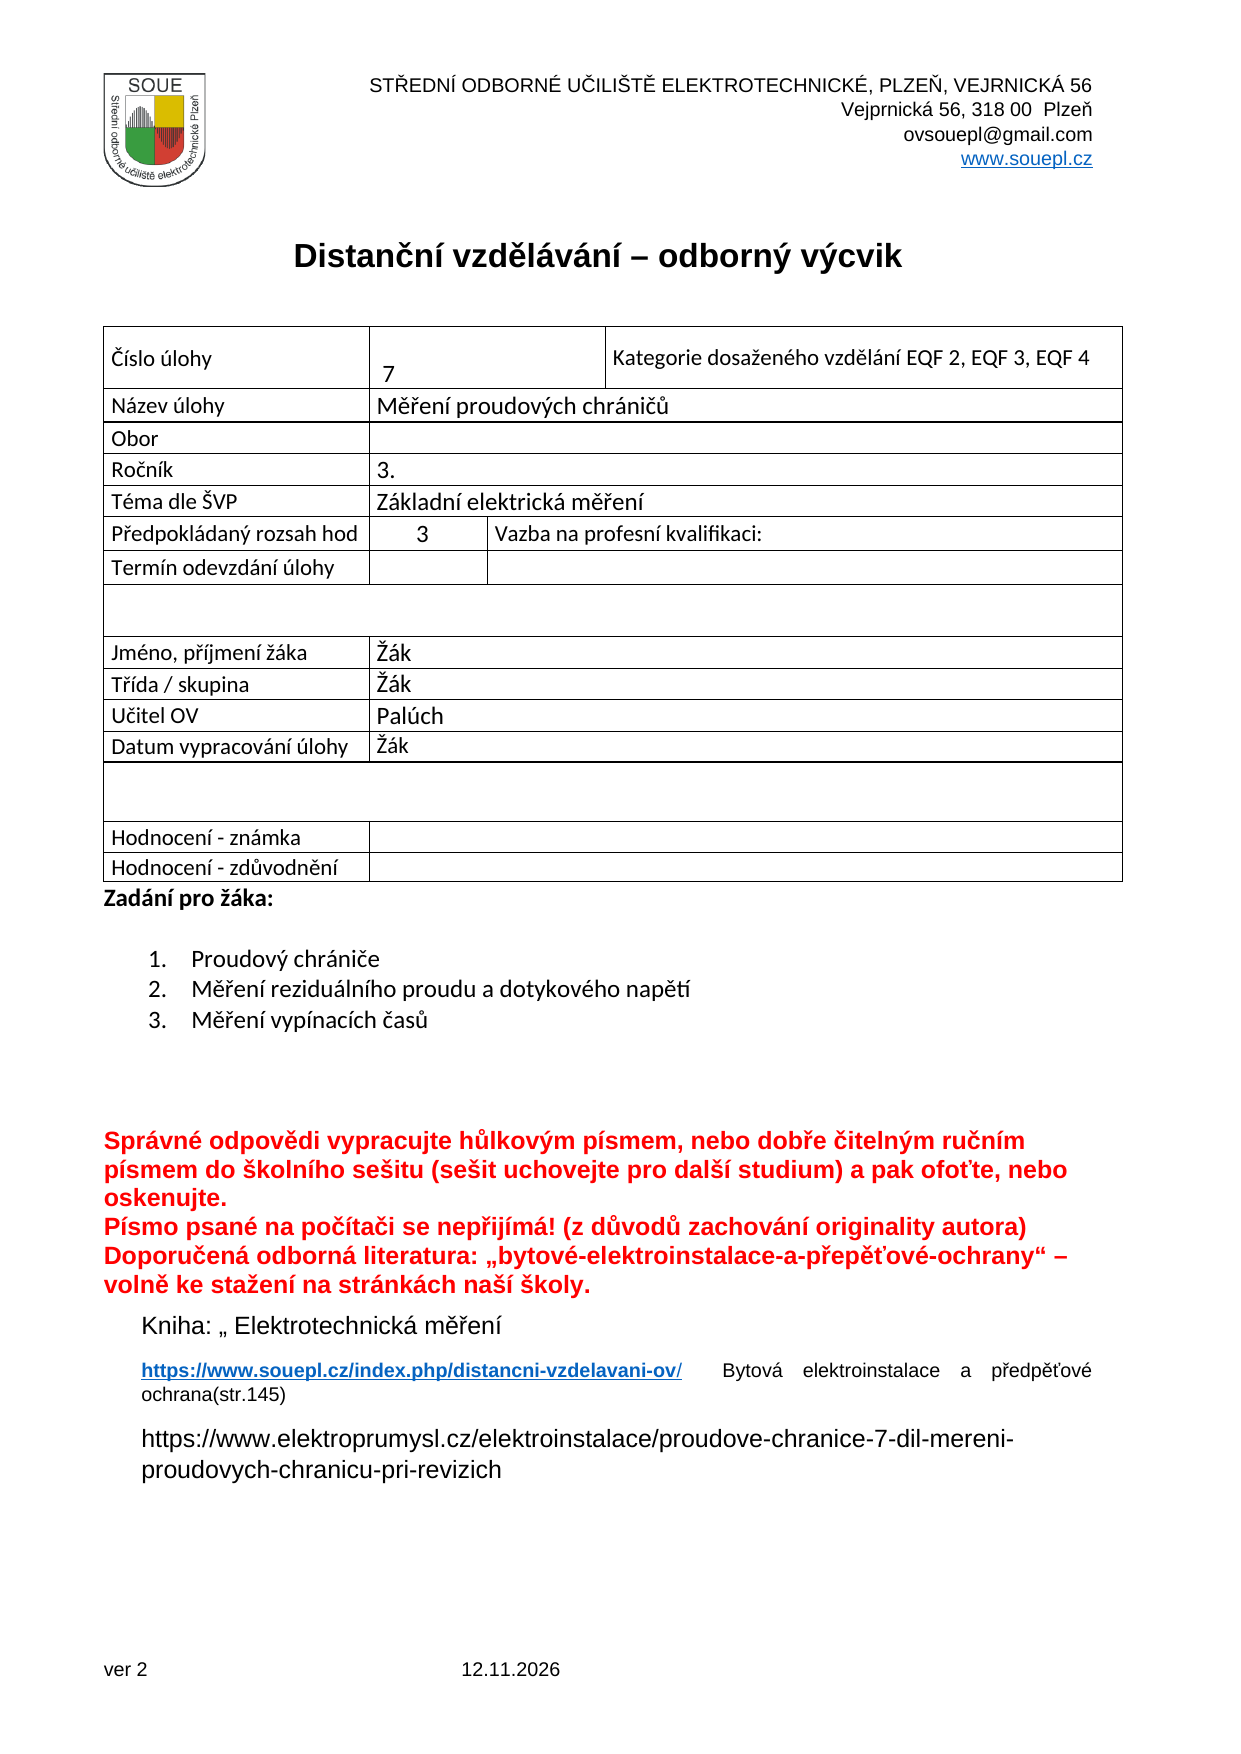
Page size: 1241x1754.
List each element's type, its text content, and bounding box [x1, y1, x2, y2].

table_cell Žák [370, 732, 1122, 761]
table_cell 3. [370, 454, 1122, 484]
table_cell [370, 551, 487, 584]
text Zadání pro žáka: [103, 882, 1093, 912]
table_cell Učitel OV [104, 700, 369, 731]
table_cell Základní elektrická měření [370, 486, 1122, 516]
table_cell Třída / skupina [104, 669, 369, 699]
table_cell Palúch [370, 700, 1122, 731]
table_cell Téma dle ŠVP [104, 486, 369, 516]
table_header Číslo úlohy [104, 327, 369, 388]
list Měření reziduálního proudu a dotykového napětí [148, 973, 1093, 1004]
table_cell [104, 585, 1122, 636]
table_cell Hodnocení - známka [104, 822, 369, 852]
table_cell Hodnocení - zdůvodnění [104, 853, 369, 881]
picture [103, 73, 206, 187]
table_header Kategorie dosaženého vzdělání EQF 2, EQF 3, EQF 4 [606, 327, 1122, 388]
table_cell Datum vypracování úlohy [104, 732, 369, 761]
table_cell Jméno, příjmení žáka [104, 637, 369, 667]
table_cell Obor [104, 423, 369, 453]
list Proudový chrániče [148, 943, 1093, 973]
list Měření vypínacích časů [148, 1004, 1093, 1034]
table_cell Vazba na profesní kvalifikaci: [488, 517, 1122, 550]
table_cell Ročník [104, 454, 369, 484]
table_header 7 [370, 327, 605, 388]
text https://www.elektroprumysl.cz/elektroinstalace/proudove-chranice-7-dil-mereni-proudovych-chranicu-pri-revizich [141, 1424, 1093, 1484]
text Písmo psané na počítači se nepřijímá! (z důvodů zachování originality autora) Doporučená odborná literatura: „bytové-elektroinstalace-a-přepěťové-ochrany“ – volně ke stažení na stránkách naší školy. [103, 1212, 1093, 1298]
table_cell Žák [370, 637, 1122, 667]
table_cell Měření proudových chráničů [370, 389, 1122, 421]
table_cell Termín odevzdání úlohy [104, 551, 369, 584]
text Správné odpovědi vypracujte hůlkovým písmem, nebo dobře čitelným ručním písmem do školního sešitu (sešit uchovejte pro další studium) a pak ofoťte, nebo oskenujte. [103, 1126, 1093, 1212]
table_cell Název úlohy [104, 389, 369, 421]
table_cell Předpokládaný rozsah hod [104, 517, 369, 550]
text https://www.souepl.cz/index.php/distancni-vzdelavani-ov/ Bytová elektroinstalace a předpěťové ochrana(str.145) [141, 1381, 1093, 1406]
table_cell [370, 853, 1122, 881]
table_cell Žák [370, 669, 1122, 699]
table_cell [488, 551, 1122, 584]
table_cell [104, 763, 1122, 821]
table_cell 3 [370, 517, 487, 550]
text Distanční vzdělávání – odborný výcvik [103, 236, 1093, 275]
table_cell [370, 822, 1122, 852]
text Kniha: „ Elektrotechnická měření [141, 1311, 1093, 1340]
table_cell [370, 423, 1122, 453]
